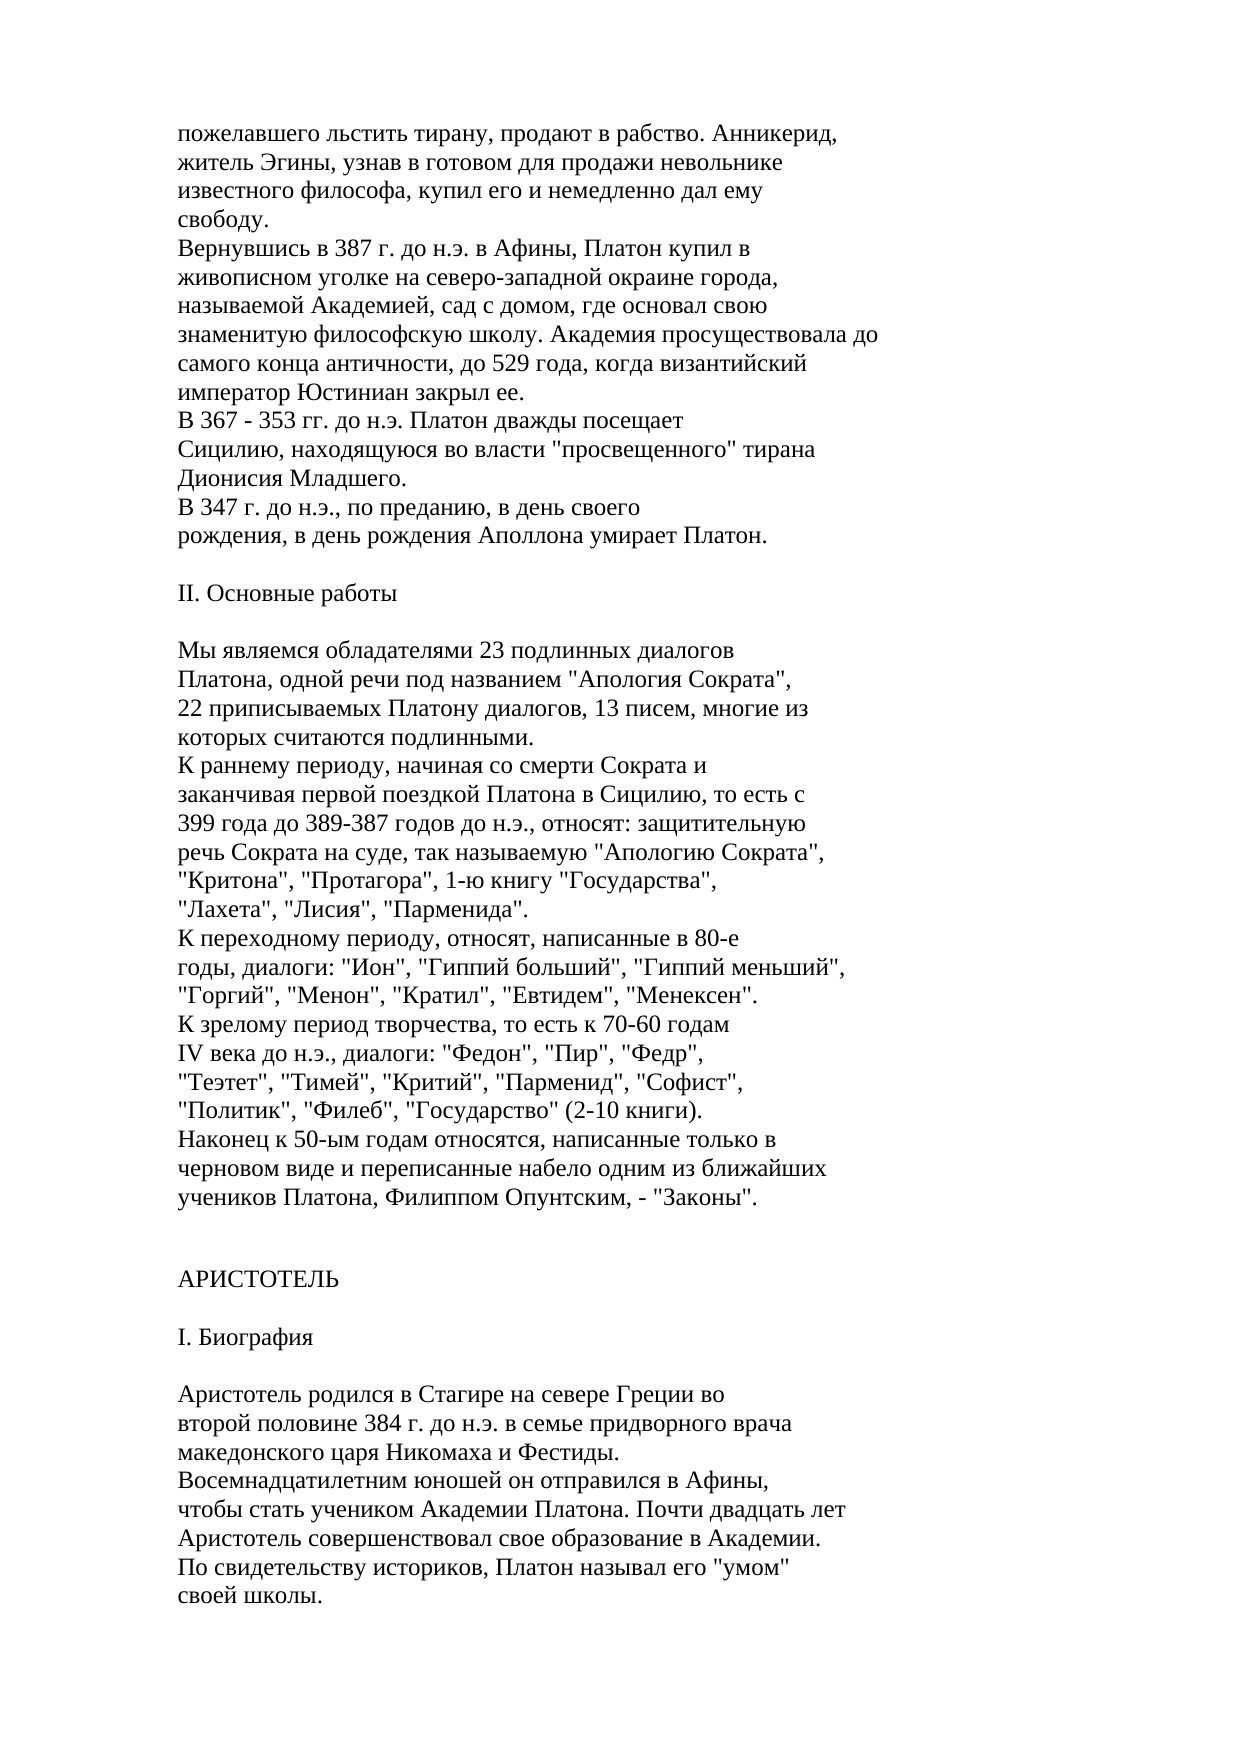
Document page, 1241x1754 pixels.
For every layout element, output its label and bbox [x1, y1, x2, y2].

text [177, 1264, 1152, 1609]
text [177, 118, 1152, 1239]
